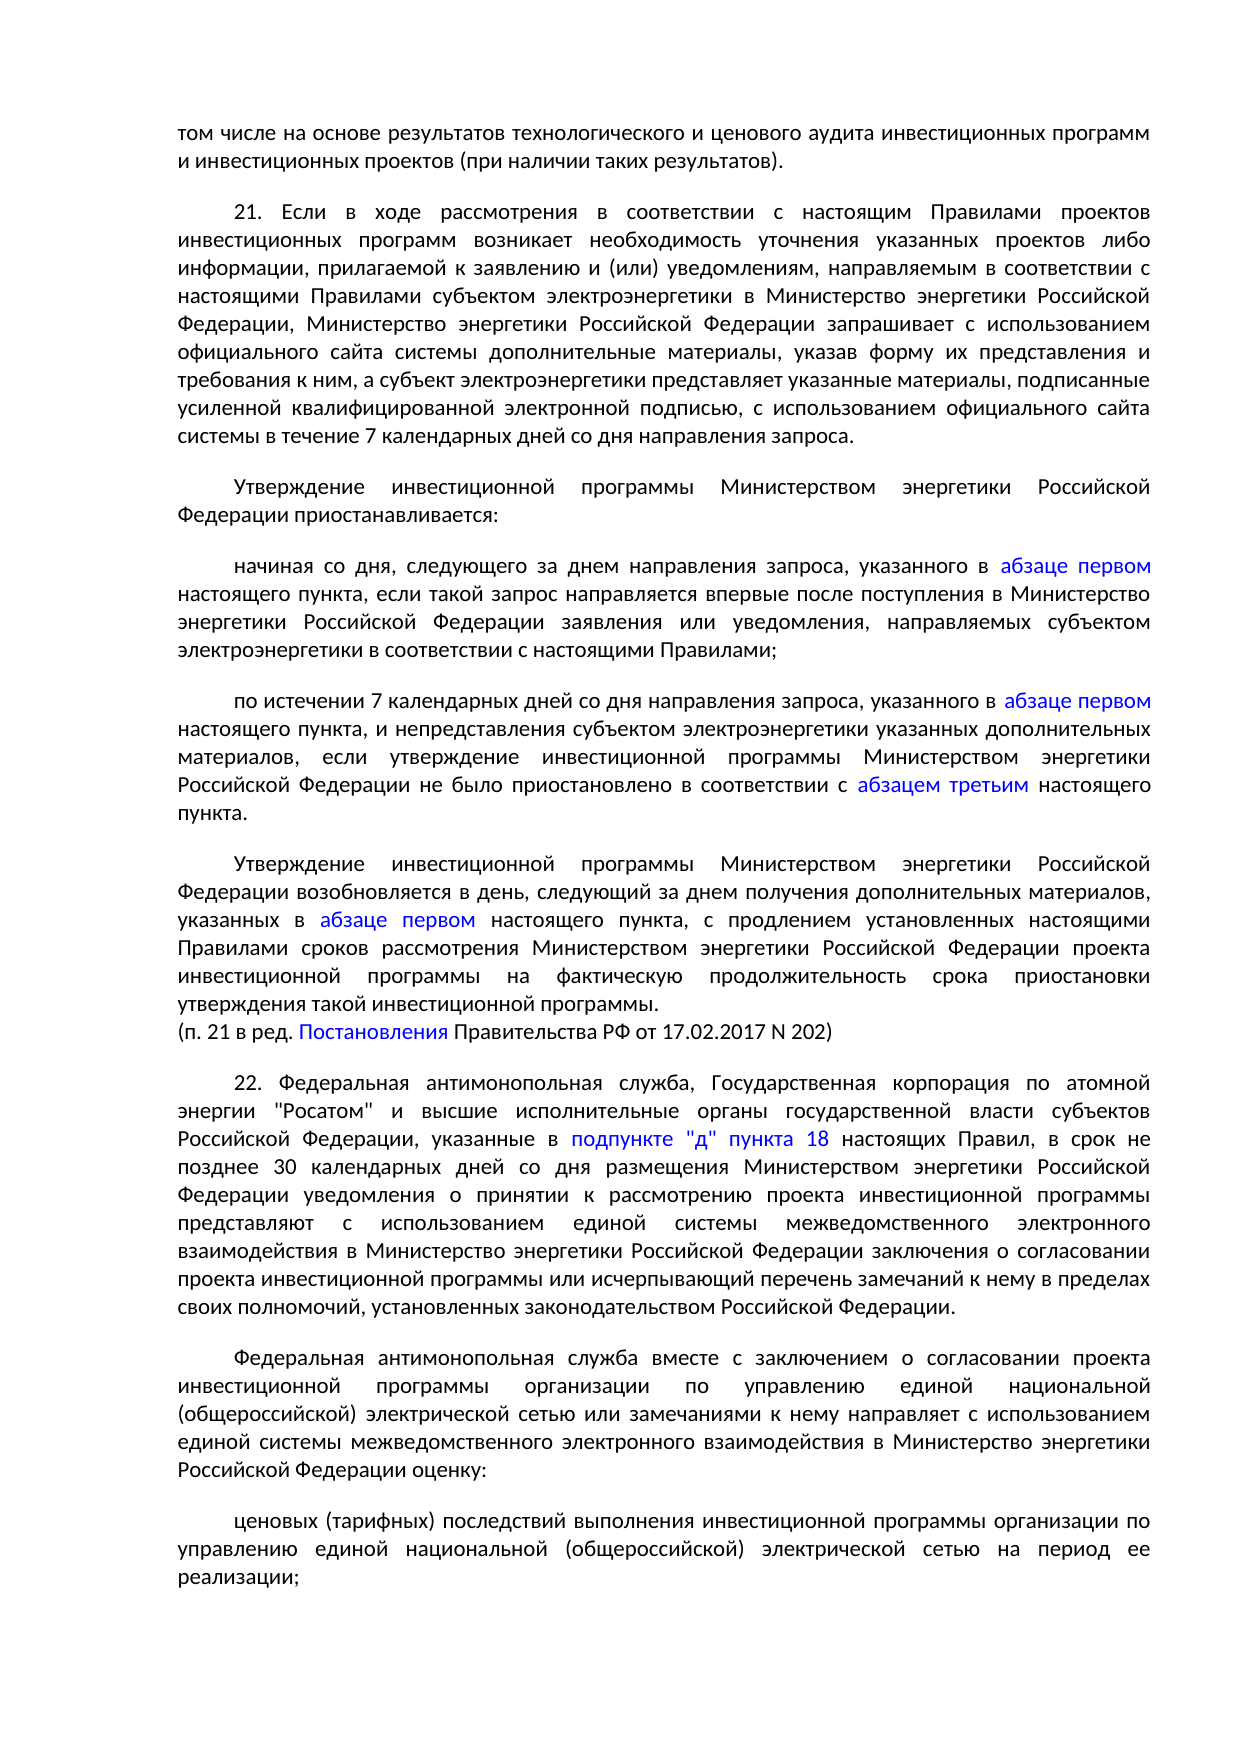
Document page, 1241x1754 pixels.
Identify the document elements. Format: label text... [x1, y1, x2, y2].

text 22. Федеральная антимонопольная служба, Государственная корпорация по атомной энергии "Росатом" и высшие исполнительные органы государственной власти субъектов Российской Федерации, указанные в подпункте "д" пункта 18 настоящих Правил, в срок не позднее 30 календарных дней со дня размещения Министерством энергетики Российской Федерации уведомления о принятии к рассмотрению проекта инвестиционной программы представляют с использованием единой системы межведомственного электронного взаимодействия в Министерство энергетики Российской Федерации заключения о согласовании проекта инвестиционной программы или исчерпывающий перечень замечаний к нему в пределах своих полномочий, установленных законодательством Российской Федерации. [177, 1068, 1152, 1320]
text (п. 21 в ред. Постановления Правительства РФ от 17.02.2017 N 202) [177, 1017, 1152, 1045]
text Утверждение инвестиционной программы Министерством энергетики Российской Федерации приостанавливается: [177, 472, 1152, 528]
text ценовых (тарифных) последствий выполнения инвестиционной программы организации по управлению единой национальной (общероссийской) электрической сетью на период ее реализации; [177, 1506, 1152, 1590]
text начиная со дня, следующего за днем направления запроса, указанного в абзаце первом настоящего пункта, если такой запрос направляется впервые после поступления в Министерство энергетики Российской Федерации заявления или уведомления, направляемых субъектом электроэнергетики в соответствии с настоящими Правилами; [177, 551, 1152, 663]
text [177, 118, 1152, 174]
text по истечении 7 календарных дней со дня направления запроса, указанного в абзаце первом настоящего пункта, и непредставления субъектом электроэнергетики указанных дополнительных материалов, если утверждение инвестиционной программы Министерством энергетики Российской Федерации не было приостановлено в соответствии с абзацем третьим настоящего пункта. [177, 686, 1152, 826]
text Утверждение инвестиционной программы Министерством энергетики Российской Федерации возобновляется в день, следующий за днем получения дополнительных материалов, указанных в абзаце первом настоящего пункта, с продлением установленных настоящими Правилами сроков рассмотрения Министерством энергетики Российской Федерации проекта инвестиционной программы на фактическую продолжительность срока приостановки утверждения такой инвестиционной программы. [177, 849, 1152, 1017]
text 21. Если в ходе рассмотрения в соответствии с настоящим Правилами проектов инвестиционных программ возникает необходимость уточнения указанных проектов либо информации, прилагаемой к заявлению и (или) уведомлениям, направляемым в соответствии с настоящими Правилами субъектом электроэнергетики в Министерство энергетики Российской Федерации, Министерство энергетики Российской Федерации запрашивает с использованием официального сайта системы дополнительные материалы, указав форму их представления и требования к ним, а субъект электроэнергетики представляет указанные материалы, подписанные усиленной квалифицированной электронной подписью, с использованием официального сайта системы в течение 7 календарных дней со дня направления запроса. [177, 197, 1152, 449]
text Федеральная антимонопольная служба вместе с заключением о согласовании проекта инвестиционной программы организации по управлению единой национальной (общероссийской) электрической сетью или замечаниями к нему направляет с использованием единой системы межведомственного электронного взаимодействия в Министерство энергетики Российской Федерации оценку: [177, 1343, 1152, 1483]
